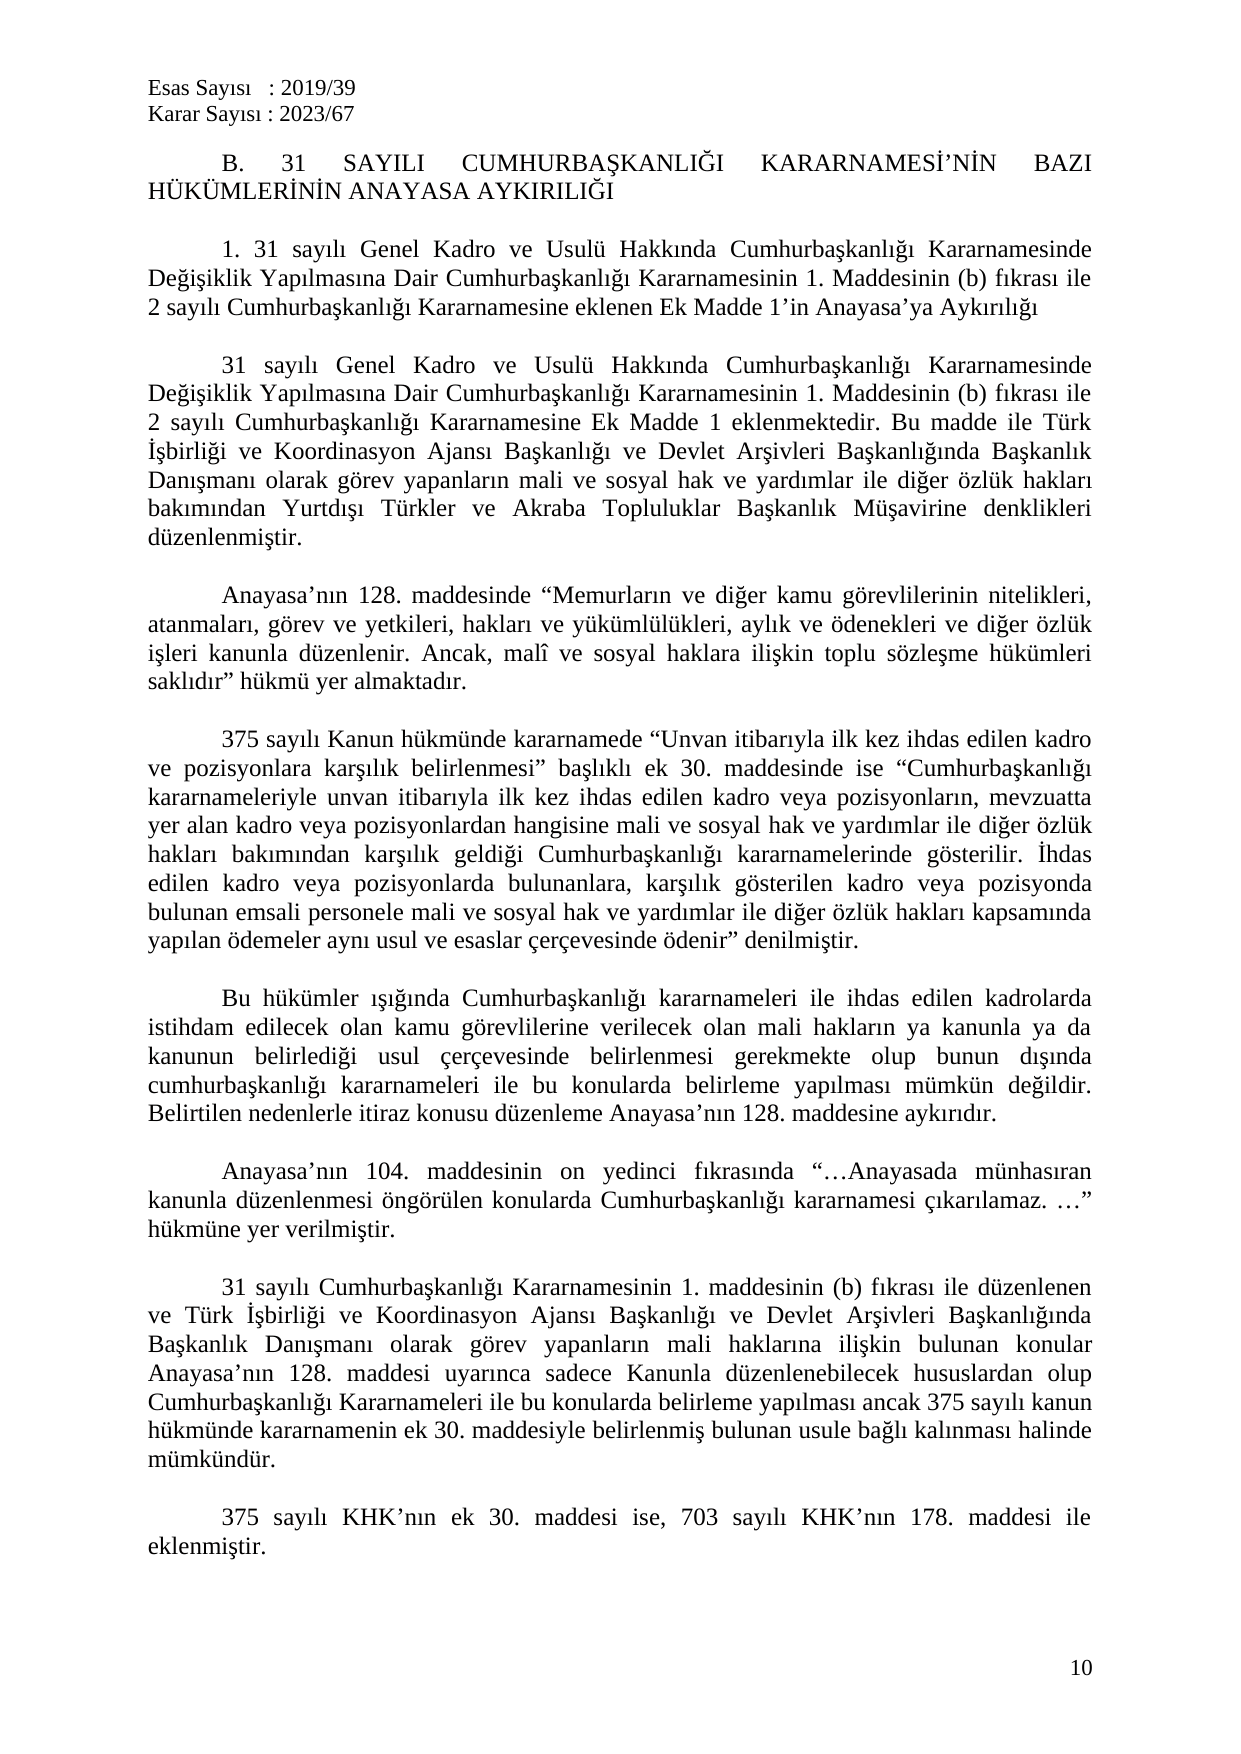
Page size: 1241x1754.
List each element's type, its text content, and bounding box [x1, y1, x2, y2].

text 31 sayılı Genel Kadro ve Usulü Hakkında Cumhurbaşkanlığı Kararnamesinde Değişiklik Yapılmasına Dair Cumhurbaşkanlığı Kararnamesinin 1. Maddesinin (b) fıkrası ile 2 sayılı Cumhurbaşkanlığı Kararnamesine Ek Madde 1 eklenmektedir. Bu madde ile Türk İşbirliği ve Koordinasyon Ajansı Başkanlığı ve Devlet Arşivleri Başkanlığında Başkanlık Danışmanı olarak görev yapanların mali ve sosyal hak ve yardımlar ile diğer özlük hakları bakımından Yurtdışı Türkler ve Akraba Topluluklar Başkanlık Müşavirine denklikleri düzenlenmiştir. [148, 350, 1093, 551]
text Bu hükümler ışığında Cumhurbaşkanlığı kararnameleri ile ihdas edilen kadrolarda istihdam edilecek olan kamu görevlilerine verilecek olan mali hakların ya kanunla ya da kanunun belirlediği usul çerçevesinde belirlenmesi gerekmekte olup bunun dışında cumhurbaşkanlığı kararnameleri ile bu konularda belirleme yapılması mümkün değildir. Belirtilen nedenlerle itiraz konusu düzenleme Anayasa’nın 128. maddesine aykırıdır. [148, 983, 1093, 1127]
text 375 sayılı KHK’nın ek 30. maddesi ise, 703 sayılı KHK’nın 178. maddesi ile eklenmiştir. [148, 1502, 1093, 1560]
text 1. 31 sayılı Genel Kadro ve Usulü Hakkında Cumhurbaşkanlığı Kararnamesinde Değişiklik Yapılmasına Dair Cumhurbaşkanlığı Kararnamesinin 1. Maddesinin (b) fıkrası ile 2 sayılı Cumhurbaşkanlığı Kararnamesine eklenen Ek Madde 1’in Anayasa’ya Aykırılığı [148, 234, 1093, 321]
text 375 sayılı Kanun hükmünde kararnamede “Unvan itibarıyla ilk kez ihdas edilen kadro ve pozisyonlara karşılık belirlenmesi” başlıklı ek 30. maddesinde ise “Cumhurbaşkanlığı kararnameleriyle unvan itibarıyla ilk kez ihdas edilen kadro veya pozisyonların, mevzuatta yer alan kadro veya pozisyonlardan hangisine mali ve sosyal hak ve yardımlar ile diğer özlük hakları bakımından karşılık geldiği Cumhurbaşkanlığı kararnamelerinde gösterilir. İhdas edilen kadro veya pozisyonlarda bulunanlara, karşılık gösterilen kadro veya pozisyonda bulunan emsali personele mali ve sosyal hak ve yardımlar ile diğer özlük hakları kapsamında yapılan ödemeler aynı usul ve esaslar çerçevesinde ödenir” denilmiştir. [148, 724, 1093, 954]
text 31 sayılı Cumhurbaşkanlığı Kararnamesinin 1. maddesinin (b) fıkrası ile düzenlenen ve Türk İşbirliği ve Koordinasyon Ajansı Başkanlığı ve Devlet Arşivleri Başkanlığında Başkanlık Danışmanı olarak görev yapanların mali haklarına ilişkin bulunan konular Anayasa’nın 128. maddesi uyarınca sadece Kanunla düzenlenebilecek hususlardan olup Cumhurbaşkanlığı Kararnameleri ile bu konularda belirleme yapılması ancak 375 sayılı kanun hükmünde kararnamenin ek 30. maddesiyle belirlenmiş bulunan usule bağlı kalınması halinde mümkündür. [148, 1272, 1093, 1473]
text B. 31 SAYILI CUMHURBAŞKANLIĞI KARARNAMESİ’NİN BAZI HÜKÜMLERİNİN ANAYASA AYKIRILIĞI [148, 148, 1093, 205]
text Anayasa’nın 104. maddesinin on yedinci fıkrasında “…Anayasada münhasıran kanunla düzenlenmesi öngörülen konularda Cumhurbaşkanlığı kararnamesi çıkarılamaz. …” hükmüne yer verilmiştir. [148, 1156, 1093, 1243]
text Anayasa’nın 128. maddesinde “Memurların ve diğer kamu görevlilerinin nitelikleri, atanmaları, görev ve yetkileri, hakları ve yükümlülükleri, aylık ve ödenekleri ve diğer özlük işleri kanunla düzenlenir. Ancak, malî ve sosyal haklara ilişkin toplu sözleşme hükümleri saklıdır” hükmü yer almaktadır. [148, 580, 1093, 695]
